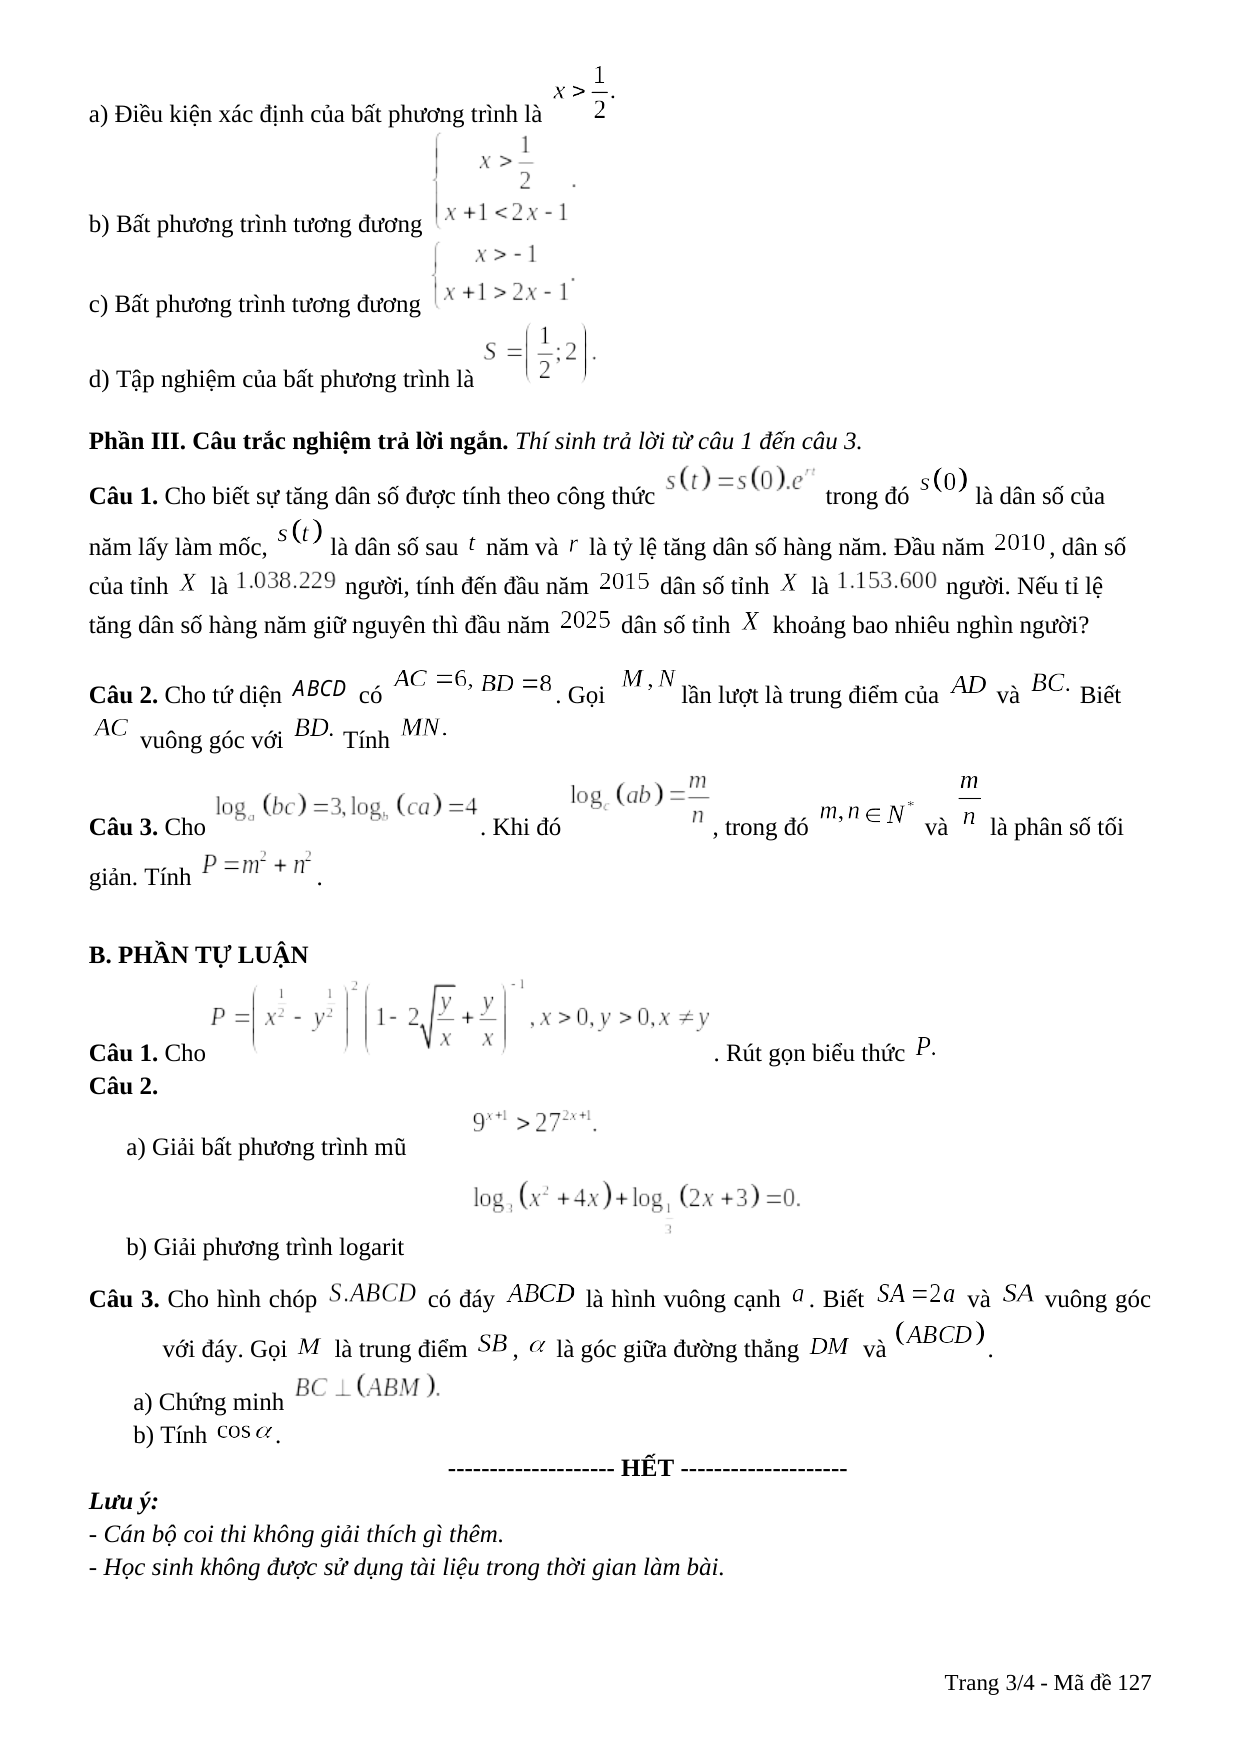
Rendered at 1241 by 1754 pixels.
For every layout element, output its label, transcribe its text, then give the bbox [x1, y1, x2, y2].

text Câu 2. [89, 1071, 1152, 1099]
text - Cán bộ coi thi không giải thích gì thêm. [89, 1519, 889, 1548]
text - Học sinh không được sử dụng tài liệu trong thời gian làm bài. [89, 1552, 1152, 1581]
text a) Chứng minh [89, 1367, 1152, 1416]
text b) Tính . [89, 1420, 1152, 1448]
text b) Giải phương trình logarit [89, 1177, 1152, 1261]
text b) Bất phương trình tương đương [89, 128, 1152, 238]
text a) Giải bất phương trình mũ [89, 1104, 1152, 1160]
text d) Tập nghiệm của bất phương trình là [89, 318, 1152, 393]
text Lưu ý: [89, 1486, 889, 1514]
text Câu 3. Cho . Khi đó , trong đó và là phân số tối giản. Tính . [89, 764, 1152, 891]
text Câu 2. Cho tứ diện có . Gọi lần lượt là trung điểm của và Biết vuông góc với Tính [89, 664, 1152, 754]
text Phần III. Câu trắc nghiệm trả lời ngắn. Thí sinh trả lời từ câu 1 đến câu 3. [89, 426, 1148, 455]
text -------------------- HẾT -------------------- [430, 1453, 865, 1482]
text c) Bất phương trình tương đương [89, 238, 1152, 318]
text a) Điều kiện xác định của bất phương trình là [89, 59, 1152, 128]
text B. PHẦN TỰ LUẬN [89, 941, 865, 969]
text Câu 3. Cho hình chóp có đáy là hình vuông cạnh . Biết và vuông góc với đáy. Gọi là trung điểm , là góc giữa đường thẳng và . [89, 1277, 1152, 1363]
text Câu 1. Cho. Rút gọn biểu thức [89, 974, 1152, 1067]
text Câu 1. Cho biết sự tăng dân số được tính theo công thức trong đó là dân số của năm lấy làm mốc, là dân số sau năm và là tỷ lệ tăng dân số hàng năm. Đầu năm , dân số của tỉnh là người, tính đến đầu năm dân số tỉnh là người. Nếu tỉ lệ tăng dân số hàng năm giữ nguyên thì đầu năm dân số tỉnh khoảng bao nhiêu nghìn người? [89, 459, 1152, 638]
